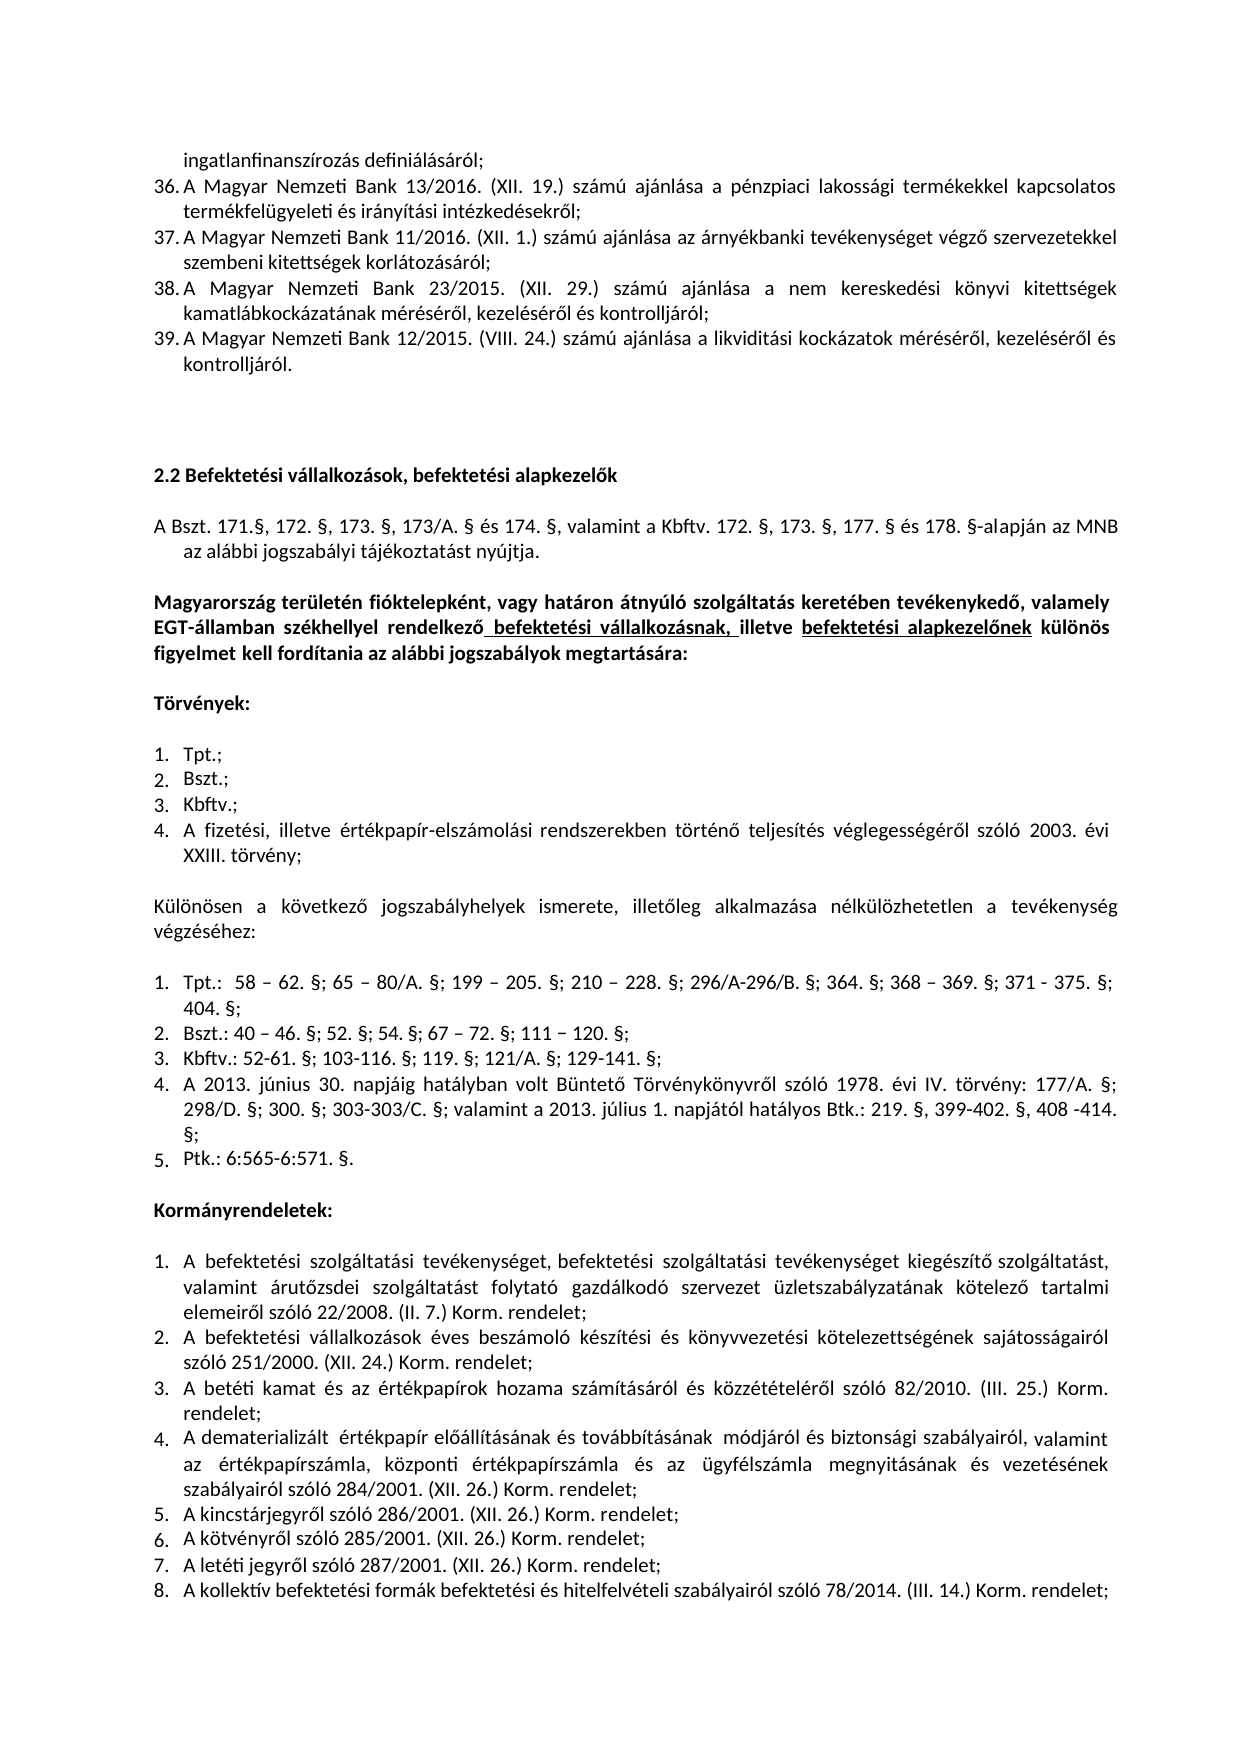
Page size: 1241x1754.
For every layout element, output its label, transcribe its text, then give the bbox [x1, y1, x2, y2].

list Bszt.; [154, 767, 283, 792]
list A Magyar Nemzeti Bank 11/2016. (XII. 1.) számú ajánlása az árnyékbanki tevékenységet végző szervezetekkel szembeni kitettségek korlátozásáról; [154, 224, 1118, 275]
list A Magyar Nemzeti Bank 12/2015. (VIII. 24.) számú ajánlása a likviditási kockázatok méréséről, kezeléséről és kontrolljáról. [154, 326, 1118, 376]
list Tpt.: 58 – 62. §; 65 – 80/A. §; 199 – 205. §; 210 – 228. §; 296/A-296/B. §; 364. §; 368 – 369. §; 371 - 375. §; 404. §; [154, 969, 1113, 1020]
list A Magyar Nemzeti Bank 13/2016. (XII. 19.) számú ajánlása a pénzpiaci lakossági termékekkel kapcsolatos termékfelügyeleti és irányítási intézkedésekről; [154, 173, 1118, 224]
list A 2013. június 30. napjáig hatályban volt Büntető Törvénykönyvről szóló 1978. évi IV. törvény: 177/A. §; 298/D. §; 300. §; 303-303/C. §; valamint a 2013. július 1. napjától hatályos Btk.: 219. §, 399-402. §, 408 -414. §; [154, 1071, 1120, 1147]
list Ptk.: 6:565-6:571. §. [154, 1147, 410, 1172]
list A letéti jegyről szóló 287/2001. (XII. 26.) Korm. rendelet; [154, 1552, 714, 1577]
list Tpt.; [154, 741, 1113, 767]
list Kbftv.; [154, 792, 283, 817]
list A kollektív befektetési formák befektetési és hitelfelvételi szabályairól szóló 78/2014. (III. 14.) Korm. rendelet; [154, 1577, 1113, 1603]
text 2.2 Befektetési vállalkozások, befektetési alapkezelők [154, 462, 1118, 487]
text Kormányrendeletek: [154, 1197, 371, 1223]
list Bszt.: 40 – 46. §; 52. §; 54. §; 67 – 72. §; 111 − 120. §; [154, 1020, 1120, 1046]
list Kbftv.: 52-61. §; 103-116. §; 119. §; 121/A. §; 129-141. §; [154, 1046, 1120, 1071]
list A kötvényről szóló 285/2001. (XII. 26.) Korm. rendelet; [154, 1527, 697, 1552]
text Különösen a következő jogszabályhelyek ismerete, illetőleg alkalmazása nélkülözhetetlen a tevékenység végzéséhez: [154, 893, 1118, 944]
list A dematerializált értékpapír előállításának és továbbításának módjáról és biztonsági szabályairól, valamint az értékpapírszámla, központi értékpapírszámla és az ügyfélszámla megnyitásának és vezetésének szabályairól szóló 284/2001. (XII. 26.) Korm. rendelet; [154, 1426, 1108, 1501]
list A befektetési vállalkozások éves beszámoló készítési és könyvvezetési kötelezettségének sajátosságairól szóló 251/2000. (XII. 24.) Korm. rendelet; [154, 1325, 1109, 1375]
list A fizetési, illetve értékpapír-elszámolási rendszerekben történő teljesítés véglegességéről szóló 2003. évi XXIII. törvény; [154, 817, 1109, 868]
list A befektetési szolgáltatási tevékenységet, befektetési szolgáltatási tevékenységet kiegészítő szolgáltatást, valamint árutőzsdei szolgáltatást folytató gazdálkodó szervezet üzletszabályzatának kötelező tartalmi elemeiről szóló 22/2008. (II. 7.) Korm. rendelet; [154, 1248, 1109, 1325]
text Magyarország területén fióktelepként, vagy határon átnyúló szolgáltatás keretében tevékenykedő, valamely EGT-államban székhellyel rendelkező befektetési vállalkozásnak, illetve befektetési alapkezelőnek különös figyelmet kell fordítania az alábbi jogszabályok megtartására: [154, 589, 1110, 665]
list A Magyar Nemzeti Bank 23/2015. (XII. 29.) számú ajánlása a nem kereskedési könyvi kitettségek kamatlábkockázatának méréséről, kezeléséről és kontrolljáról; [154, 275, 1118, 326]
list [154, 148, 1118, 173]
text A Bszt. 171.§, 172. §, 173. §, 173/A. § és 174. §, valamint a Kbftv. 172. §, 173. §, 177. § és 178. §-alapján az MNB az alábbi jogszabályi tájékoztatást nyújtja. [154, 513, 1118, 564]
list A betéti kamat és az értékpapírok hozama számításáról és közzétételéről szóló 82/2010. (III. 25.) Korm. rendelet; [154, 1375, 1109, 1426]
text Törvények: [154, 691, 1116, 716]
list A kincstárjegyről szóló 286/2001. (XII. 26.) Korm. rendelet; [154, 1501, 731, 1527]
